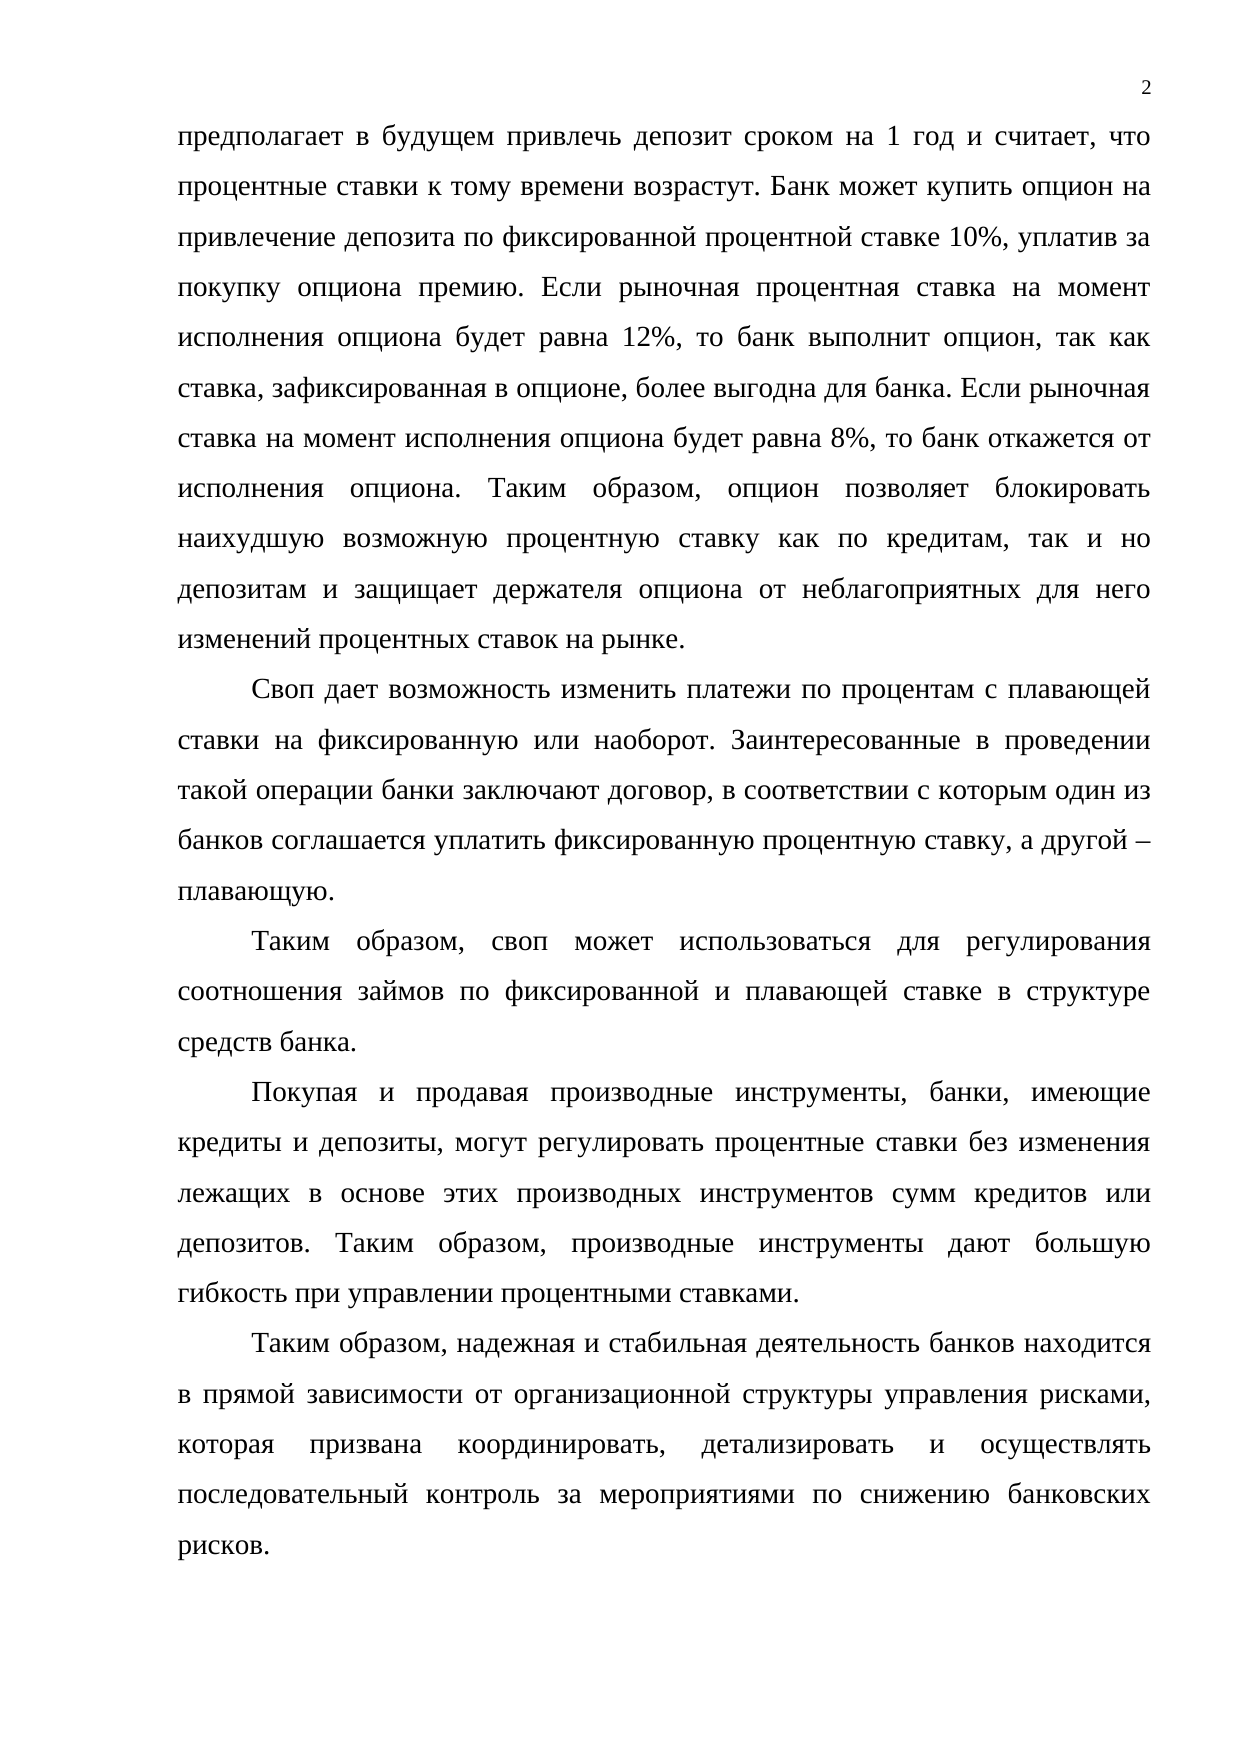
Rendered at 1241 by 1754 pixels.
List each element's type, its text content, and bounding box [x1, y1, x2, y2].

text Своп дает возможность изменить платежи по процентам с плавающей ставки на фиксированную или наоборот. Заинтересованные в проведении такой операции банки заключают договор, в соответствии с которым один из банков соглашается уплатить фиксированную процентную ставку, а другой – плавающую. [177, 672, 1152, 906]
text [177, 118, 1152, 655]
text Покупая и продавая производные инструменты, банки, имеющие кредиты и депозиты, могут регулировать процентные ставки без изменения лежащих в основе этих производных инструментов сумм кредитов или депозитов. Таким образом, производные инструменты дают большую гибкость при управлении процентными ставками. [177, 1074, 1152, 1309]
text Таким образом, своп может использоваться для регулирования соотношения займов по фиксированной и плавающей ставке в структуре средств банка. [177, 923, 1152, 1057]
text Таким образом, надежная и стабильная деятельность банков находится в прямой зависимости от организационной структуры управления рисками, которая призвана координировать, детализировать и осуществлять последовательный контроль за мероприятиями по снижению банковских рисков. [177, 1326, 1152, 1560]
